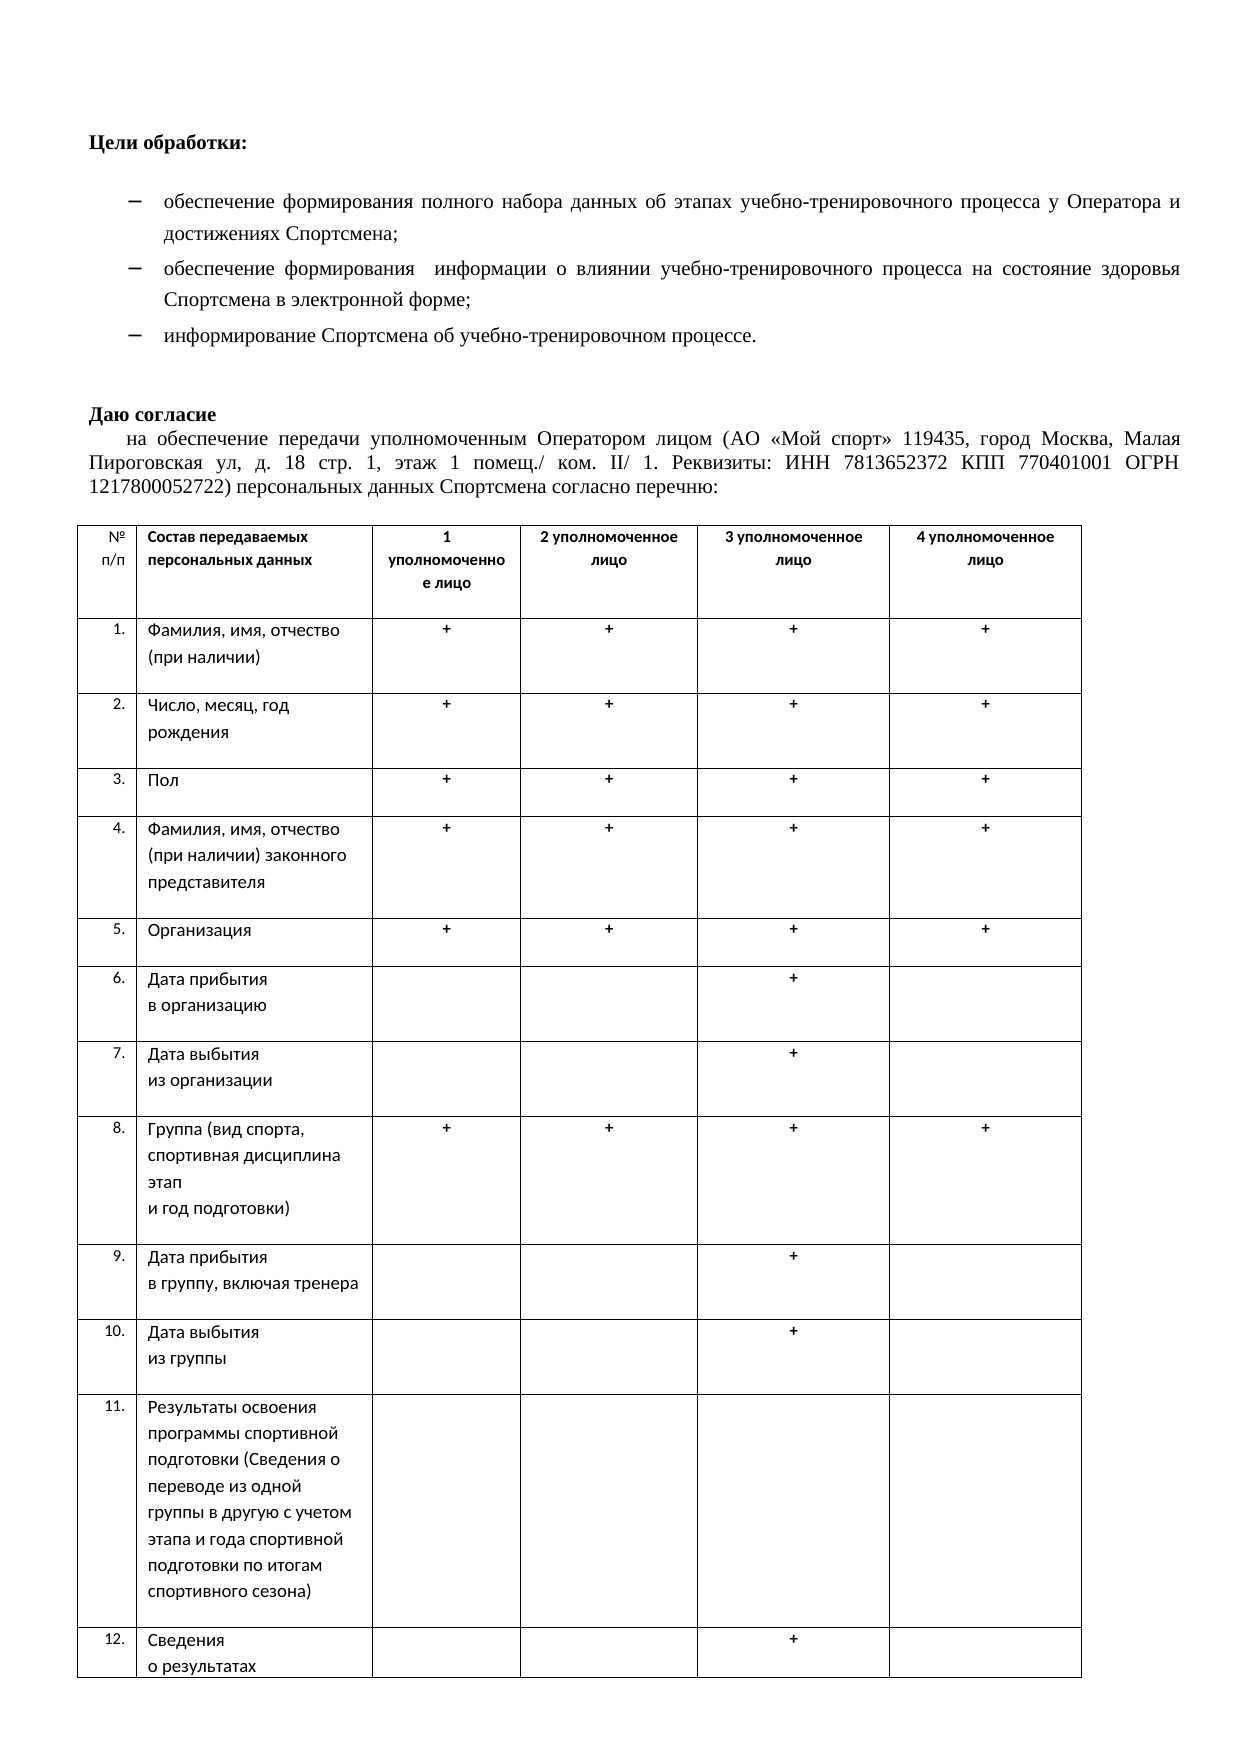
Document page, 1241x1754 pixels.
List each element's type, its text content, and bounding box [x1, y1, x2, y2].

table_header 3 уполномоченное лицо [698, 526, 889, 617]
table_cell Пол [137, 769, 372, 816]
table_cell [373, 1628, 520, 1677]
table_header 4 уполномоченное лицо [890, 526, 1081, 617]
table_cell Группа (вид спорта, спортивная дисциплина этап и год подготовки) [137, 1117, 372, 1244]
table_cell [373, 1042, 520, 1116]
table_cell [890, 967, 1081, 1041]
table_cell 7. [78, 1042, 136, 1116]
table_cell + [890, 817, 1081, 917]
table_cell Фамилия, имя, отчество (при наличии) [137, 619, 372, 692]
table_cell + [698, 967, 889, 1041]
table_cell 12. [78, 1628, 136, 1677]
table_cell + [698, 1245, 889, 1319]
table_cell + [521, 817, 697, 917]
table_cell 6. [78, 967, 136, 1041]
table_cell Организация [137, 919, 372, 966]
table_cell [373, 1395, 520, 1627]
table_cell [890, 1245, 1081, 1319]
table_cell Дата прибытия в организацию [137, 967, 372, 1041]
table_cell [137, 1628, 372, 1677]
table_cell [373, 1320, 520, 1394]
table_cell Дата выбытия из организации [137, 1042, 372, 1116]
table_cell + [521, 919, 697, 966]
table_cell + [698, 1117, 889, 1244]
table_cell [521, 1628, 697, 1677]
table_cell + [521, 619, 697, 692]
table_cell 1. [78, 619, 136, 692]
table_header 2 уполномоченное лицо [521, 526, 697, 617]
table_cell 9. [78, 1245, 136, 1319]
table_cell 8. [78, 1117, 136, 1244]
table_cell [373, 967, 520, 1041]
table_cell [890, 1628, 1081, 1677]
table_cell + [373, 769, 520, 816]
table_cell 10. [78, 1320, 136, 1394]
table_cell + [521, 769, 697, 816]
table_header Состав передаваемых персональных данных [137, 526, 372, 617]
table_cell [890, 1395, 1081, 1627]
table_cell + [698, 919, 889, 966]
table_cell + [521, 1117, 697, 1244]
list обеспечение формирования полного набора данных об этапах учебно-тренировочного процесса у Оператора и достижениях Спортсмена; [126, 178, 1181, 244]
table_cell Число, месяц, год рождения [137, 694, 372, 767]
table_cell Результаты освоения программы спортивной подготовки (Сведения о переводе из одной группы в другую с учетом этапа и года спортивной подготовки по итогам спортивного сезона) [137, 1395, 372, 1627]
table_cell + [890, 619, 1081, 692]
table_cell + [373, 694, 520, 767]
table_cell + [698, 1320, 889, 1394]
text на обеспечение передачи уполномоченным Оператором лицом (АО «Мой спорт» 119435, город Москва, Малая Пироговская ул, д. 18 стр. 1, этаж 1 помещ./ ком. II/ 1. Реквизиты: ИНН 7813652372 КПП 770401001 ОГРН 1217800052722) персональных данных Спортсмена согласно перечню: [89, 426, 1181, 498]
list информирование Спортсмена об учебно-тренировочном процессе. [126, 311, 1181, 354]
table_cell [890, 1042, 1081, 1116]
table_cell 2. [78, 694, 136, 767]
table_cell [521, 1395, 697, 1627]
table_cell + [890, 1117, 1081, 1244]
table_cell + [373, 919, 520, 966]
table_cell + [698, 1628, 889, 1677]
table_cell + [890, 769, 1081, 816]
table_header № п/п [78, 526, 136, 617]
table_cell 3. [78, 769, 136, 816]
table_cell + [373, 1117, 520, 1244]
table_cell + [698, 694, 889, 767]
table_cell 5. [78, 919, 136, 966]
table_cell [521, 1245, 697, 1319]
table_cell [521, 1042, 697, 1116]
table_cell + [698, 619, 889, 692]
table_cell [890, 1320, 1081, 1394]
table_cell + [890, 919, 1081, 966]
table_cell Дата выбытия из группы [137, 1320, 372, 1394]
table_cell Фамилия, имя, отчество (при наличии) законного представителя [137, 817, 372, 917]
table_cell + [890, 694, 1081, 767]
table_cell + [698, 1042, 889, 1116]
table_cell + [373, 817, 520, 917]
table_header 1 уполномоченное лицо [373, 526, 520, 617]
table_cell 4. [78, 817, 136, 917]
table_cell + [698, 817, 889, 917]
table_cell [698, 1395, 889, 1627]
text Даю согласие [89, 402, 1181, 426]
text Цели обработки: [89, 130, 1181, 154]
table_cell + [521, 694, 697, 767]
table_cell [521, 967, 697, 1041]
table_cell 11. [78, 1395, 136, 1627]
table_cell + [698, 769, 889, 816]
table_cell + [373, 619, 520, 692]
list обеспечение формирования информации о влиянии учебно-тренировочного процесса на состояние здоровья Спортсмена в электронной форме; [126, 244, 1181, 311]
table_cell Дата прибытия в группу, включая тренера [137, 1245, 372, 1319]
table_cell [373, 1245, 520, 1319]
table_cell [521, 1320, 697, 1394]
